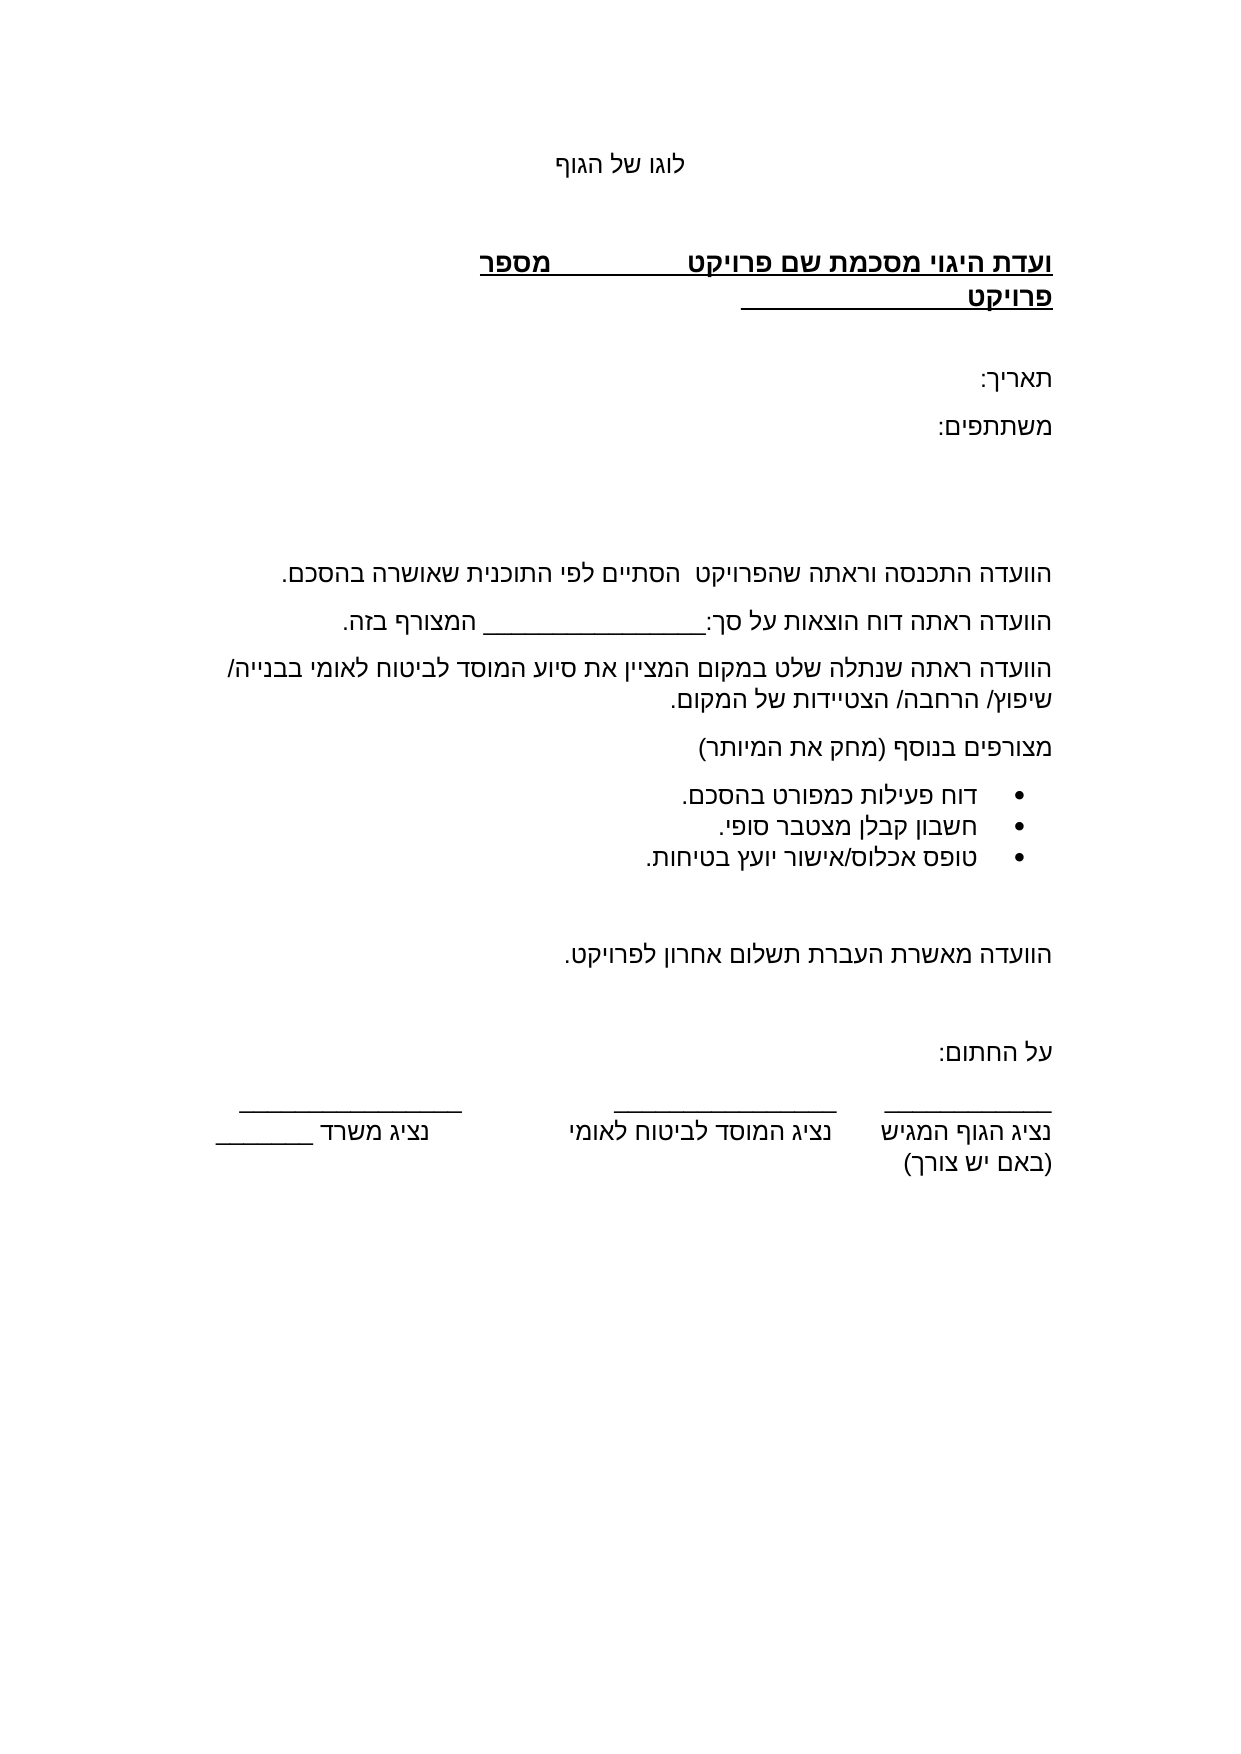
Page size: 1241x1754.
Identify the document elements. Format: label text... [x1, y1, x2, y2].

list חשבון קבלן מצטבר סופי. [187, 812, 1015, 841]
list טופס אכלוס/אישור יועץ בטיחות. [187, 843, 1015, 872]
text הוועדה ראתה דוח הוצאות על סך:________________ המצורף בזה. [187, 607, 1053, 635]
text משתתפים: [187, 412, 1053, 441]
text לוגו של הגוף [187, 150, 1053, 179]
text הוועדה ראתה שנתלה שלט במקום המציין את סיוע המוסד לביטוח לאומי בבנייה/ שיפוץ/ הרחבה/ הצטיידות של המקום. [187, 654, 1053, 714]
list דוח פעילות כמפורט בהסכם. [187, 781, 1015, 810]
text מצורפים בנוסף (מחק את המיותר) [187, 733, 1053, 762]
text ____________ ________________ ________________ [187, 1086, 1053, 1114]
subtitle ועדת היגוי מסכמת שם פרויקט ________ מספר פרויקט_______________ [187, 247, 1053, 312]
text נציג הגוף המגיש נציג המוסד לביטוח לאומי נציג משרד _______ (באם יש צורך) [187, 1117, 1053, 1176]
text הוועדה מאשרת העברת תשלום אחרון לפרויקט. [187, 941, 1053, 969]
text הוועדה התכנסה וראתה שהפרויקט הסתיים לפי התוכנית שאושרה בהסכם. [187, 559, 1053, 588]
text תאריך: [187, 364, 1053, 393]
text על החתום: [187, 1038, 1053, 1067]
